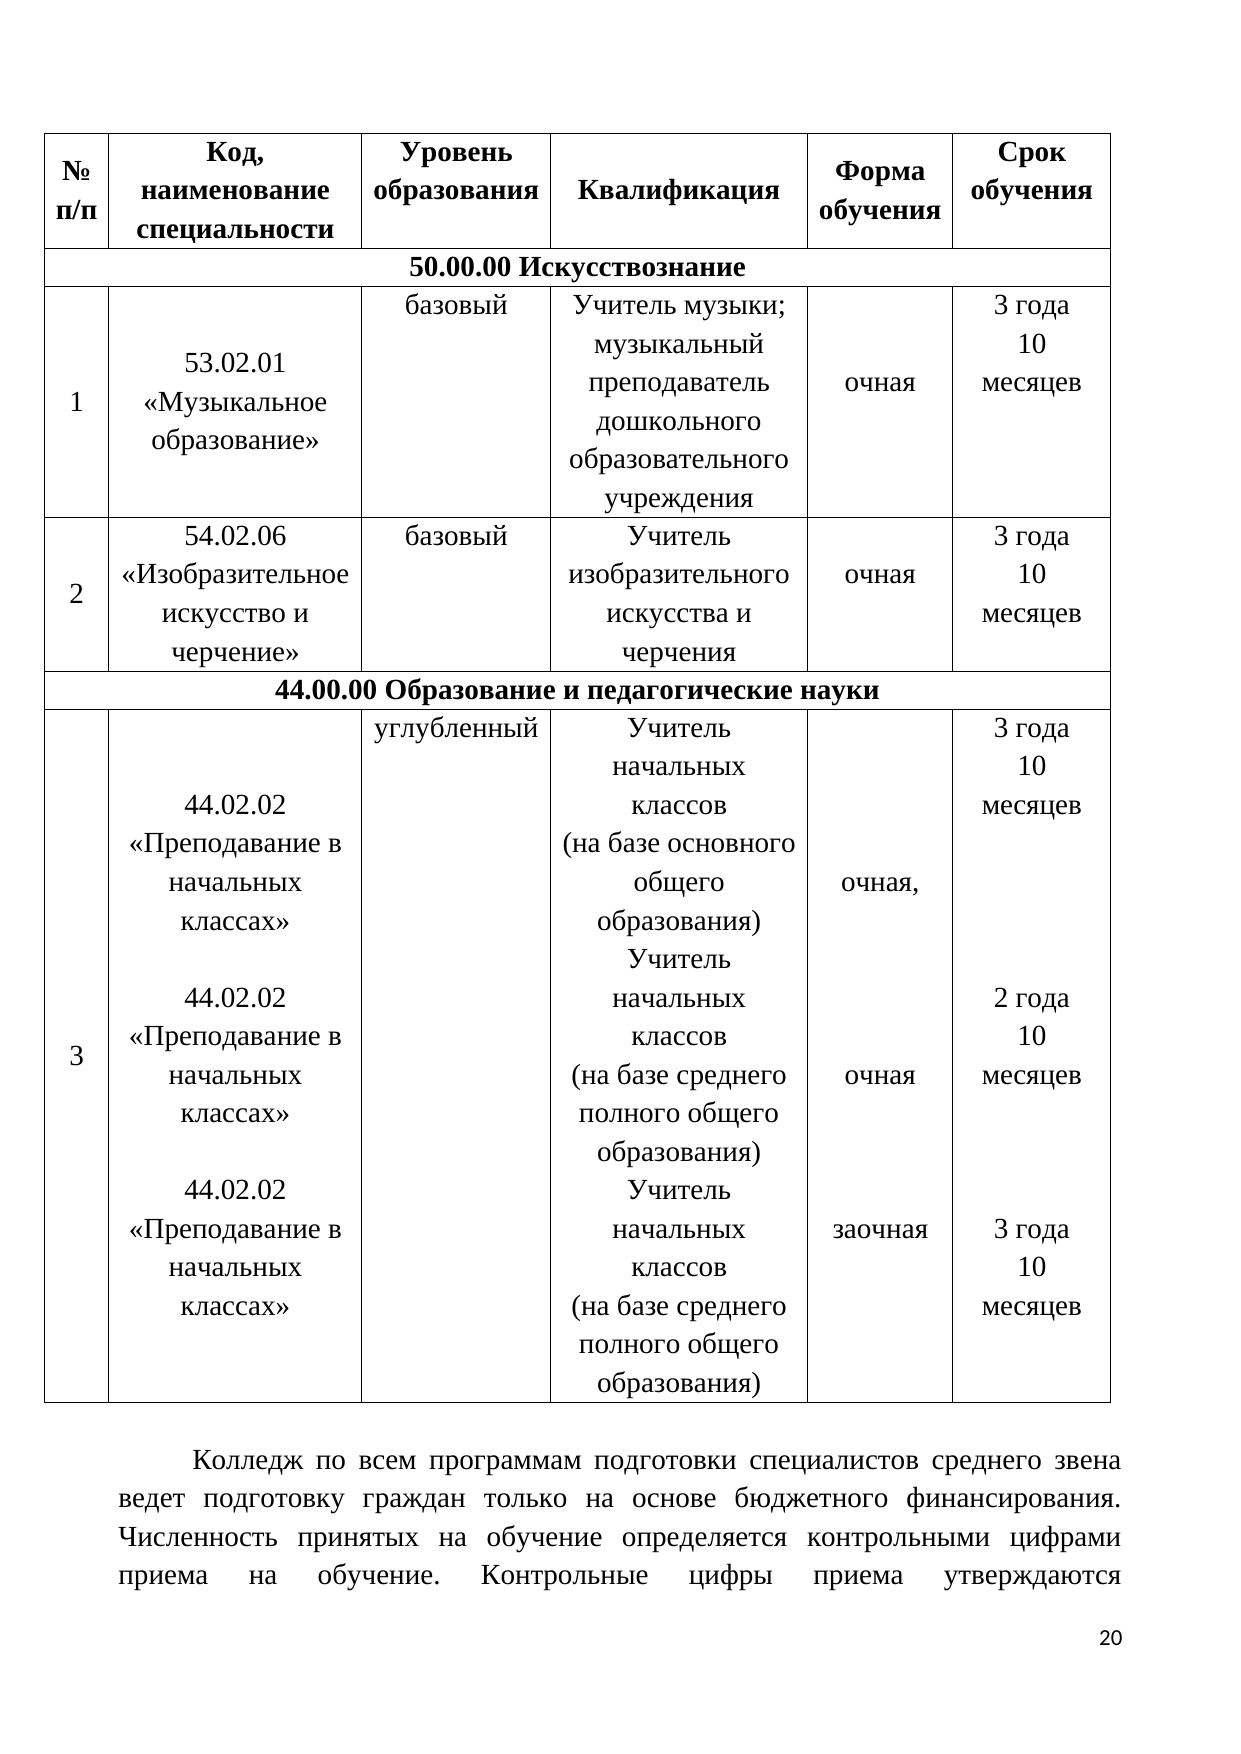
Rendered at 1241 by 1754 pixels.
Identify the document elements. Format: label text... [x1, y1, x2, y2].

table_cell 3 года 10 месяцев [953, 518, 1110, 671]
table_cell 3 года 10 месяцев 2 года 10 месяцев 3 года 10 месяцев [953, 710, 1110, 1402]
table_cell очная [808, 518, 952, 671]
table_cell Учитель начальных классов (на базе основного общего образования) Учитель начальных классов (на базе среднего полного общего образования) Учитель начальных классов (на базе среднего полного общего образования) [551, 710, 807, 1402]
table_header Форма обучения [808, 134, 952, 248]
table_cell 44.02.02 «Преподавание в начальных классах» 44.02.02 «Преподавание в начальных классах» 44.02.02 «Преподавание в начальных классах» [109, 710, 361, 1402]
table_cell очная, очная заочная [808, 710, 952, 1402]
table_cell 53.02.01 «Музыкальное образование» [109, 287, 361, 517]
table_cell 3 [45, 710, 108, 1402]
table_cell 1 [45, 287, 108, 517]
table_cell 3 года 10 месяцев [953, 287, 1110, 517]
table_cell Учитель музыки; музыкальный преподаватель дошкольного образовательного учреждения [551, 287, 807, 517]
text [118, 1442, 1122, 1591]
table_cell 54.02.06 «Изобразительное искусство и черчение» [109, 518, 361, 671]
table_header Код, наименование специальности [109, 134, 361, 248]
table_cell Учитель изобразительного искусства и черчения [551, 518, 807, 671]
table_cell базовый [362, 518, 550, 671]
table_header Срок обучения [953, 134, 1110, 248]
table_cell 50.00.00 Искусствознание [45, 249, 1110, 286]
table_cell углубленный [362, 710, 550, 1402]
table_cell 44.00.00 Образование и педагогические науки [45, 672, 1110, 709]
table_header № п/п [45, 134, 108, 248]
table_header Квалификация [551, 134, 807, 248]
table_cell очная [808, 287, 952, 517]
table_cell базовый [362, 287, 550, 517]
table_cell 2 [45, 518, 108, 671]
table_header Уровень образования [362, 134, 550, 248]
